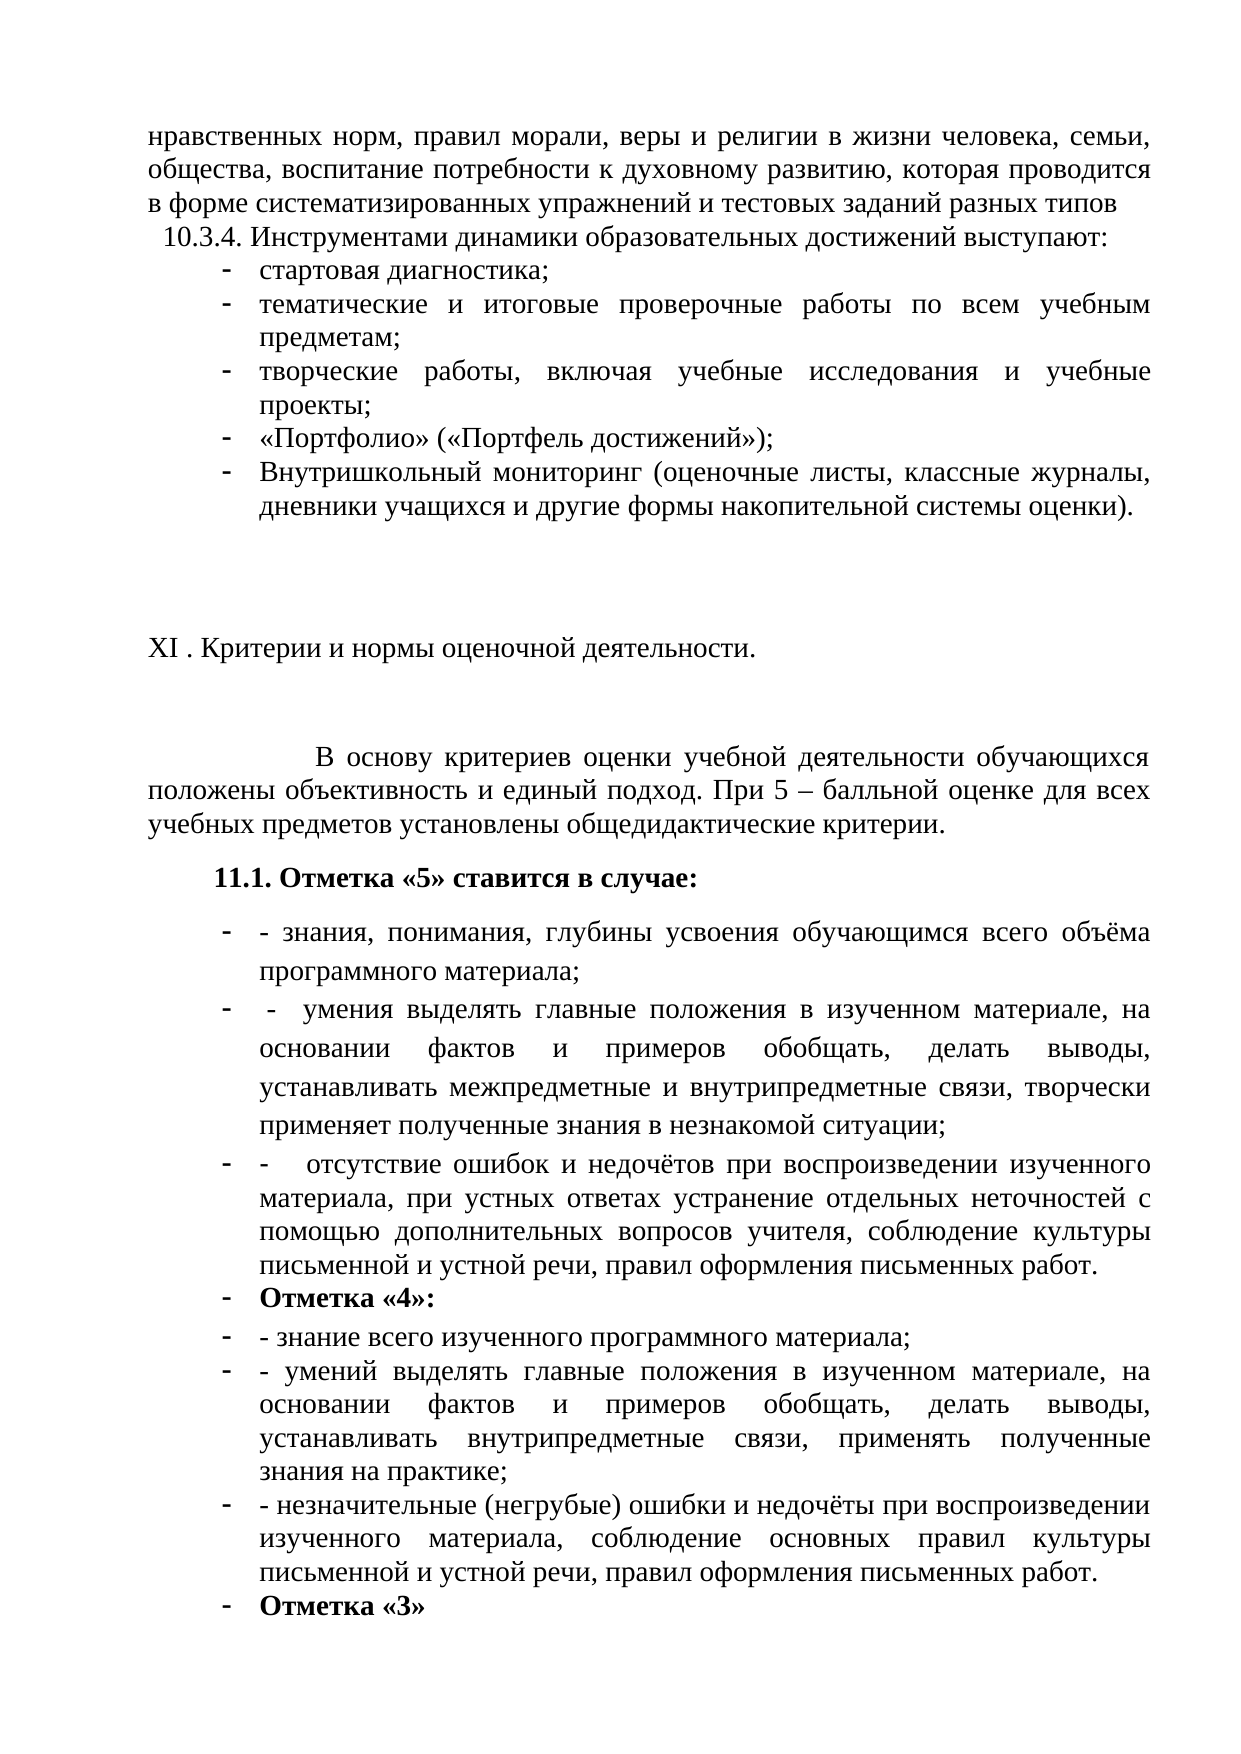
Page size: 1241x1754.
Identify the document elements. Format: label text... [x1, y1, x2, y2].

list Внутришкольный мониторинг (оценочные листы, классные журналы, дневники учащихся и другие формы накопительной системы оценки). [222, 454, 1152, 521]
list тематические и итоговые проверочные работы по всем учебным предметам; [222, 286, 1152, 353]
list - незначительные (негрубые) ошибки и недочёты при воспроизведении изученного материала, соблюдение основных правил культуры письменной и устной речи, правил оформления письменных работ. [222, 1487, 1152, 1588]
list творческие работы, включая учебные исследования и учебные проекты; [222, 353, 1152, 420]
list - умения выделять главные положения в изученном материале, на основании фактов и примеров обобщать, делать выводы, устанавливать межпредметные и внутрипредметные связи, творчески применяет полученные знания в незнакомой ситуации; [222, 992, 1152, 1141]
list Отметка «4»: [222, 1280, 1152, 1314]
list - отсутствие ошибок и недочётов при воспроизведении изученного материала, при устных ответах устранение отдельных неточностей с помощью дополнительных вопросов учителя, соблюдение культуры письменной и устной речи, правил оформления письменных работ. [222, 1146, 1152, 1280]
list - знание всего изученного программного материала; [222, 1319, 1152, 1353]
text В основу критериев оценки учебной деятельности обучающихся положены объективность и единый подход. При 5 – балльной оценке для всех учебных предметов установлены общедидактические критерии. [148, 739, 1152, 839]
list - знания, понимания, глубины усвоения обучающимся всего объёма программного материала; [222, 914, 1152, 987]
list - умений выделять главные положения в изученном материале, на основании фактов и примеров обобщать, делать выводы, устанавливать внутрипредметные связи, применять полученные знания на практике; [222, 1353, 1152, 1487]
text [148, 118, 1152, 219]
text XI . Критерии и нормы оценочной деятельности. [148, 630, 1152, 663]
list Отметка «3» [222, 1588, 1152, 1621]
text 11.1. Отметка «5» ставится в случае: [148, 860, 1152, 894]
text 10.3.4. Инструментами динамики образовательных достижений выступают: [148, 219, 1152, 252]
list «Портфолио» («Портфель достижений»); [222, 420, 1152, 454]
list стартовая диагностика; [222, 252, 1152, 286]
